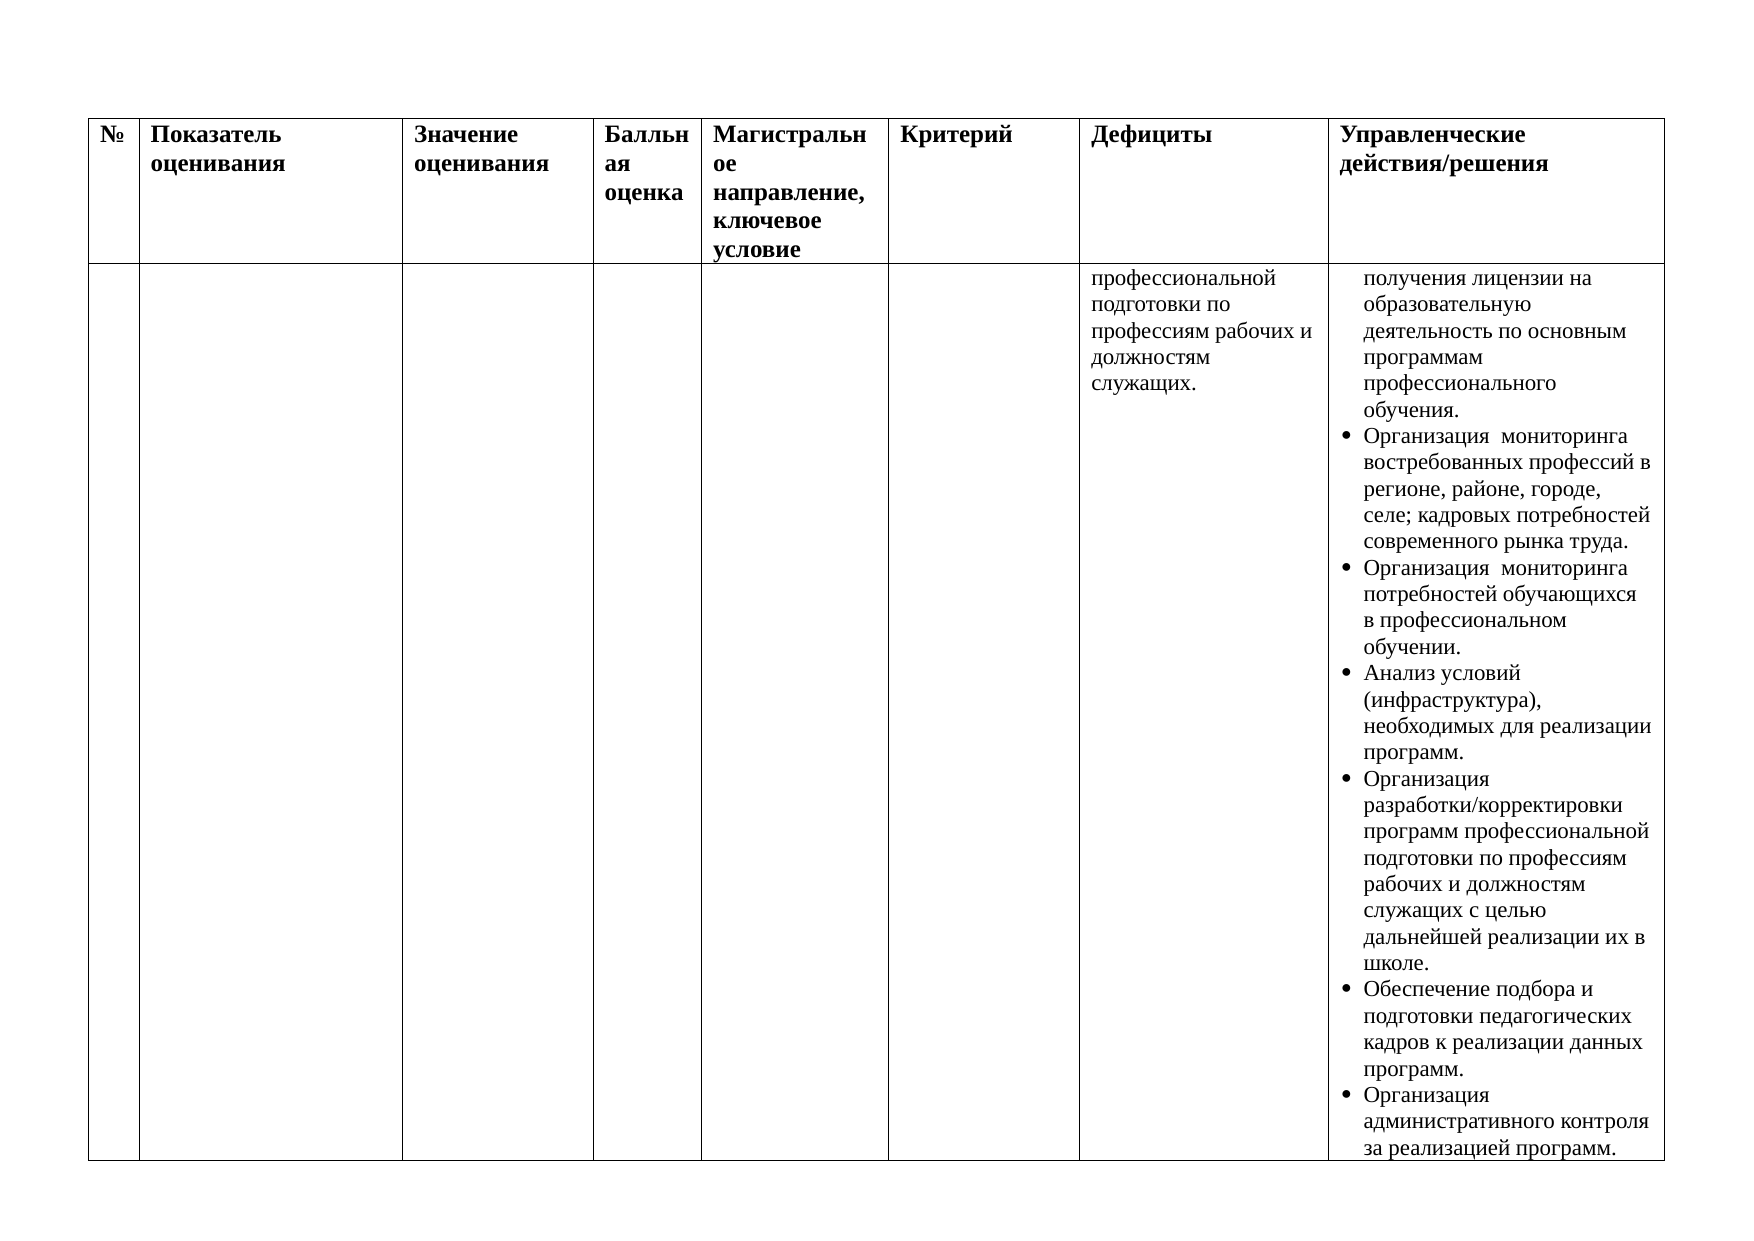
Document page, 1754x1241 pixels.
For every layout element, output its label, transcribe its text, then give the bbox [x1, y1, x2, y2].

table_header Значение оценивания [403, 119, 593, 263]
table_header Магистральное направление, ключевое условие [702, 119, 888, 263]
table_header Показатель оценивания [140, 119, 402, 263]
table_header Дефициты [1080, 119, 1328, 263]
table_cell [1329, 264, 1664, 1160]
table_header Управленческие действия/решения [1329, 119, 1664, 263]
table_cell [1080, 264, 1328, 1160]
table_header Критерий [889, 119, 1079, 263]
table_header Балльная оценка [594, 119, 701, 263]
table_header № [89, 119, 139, 263]
